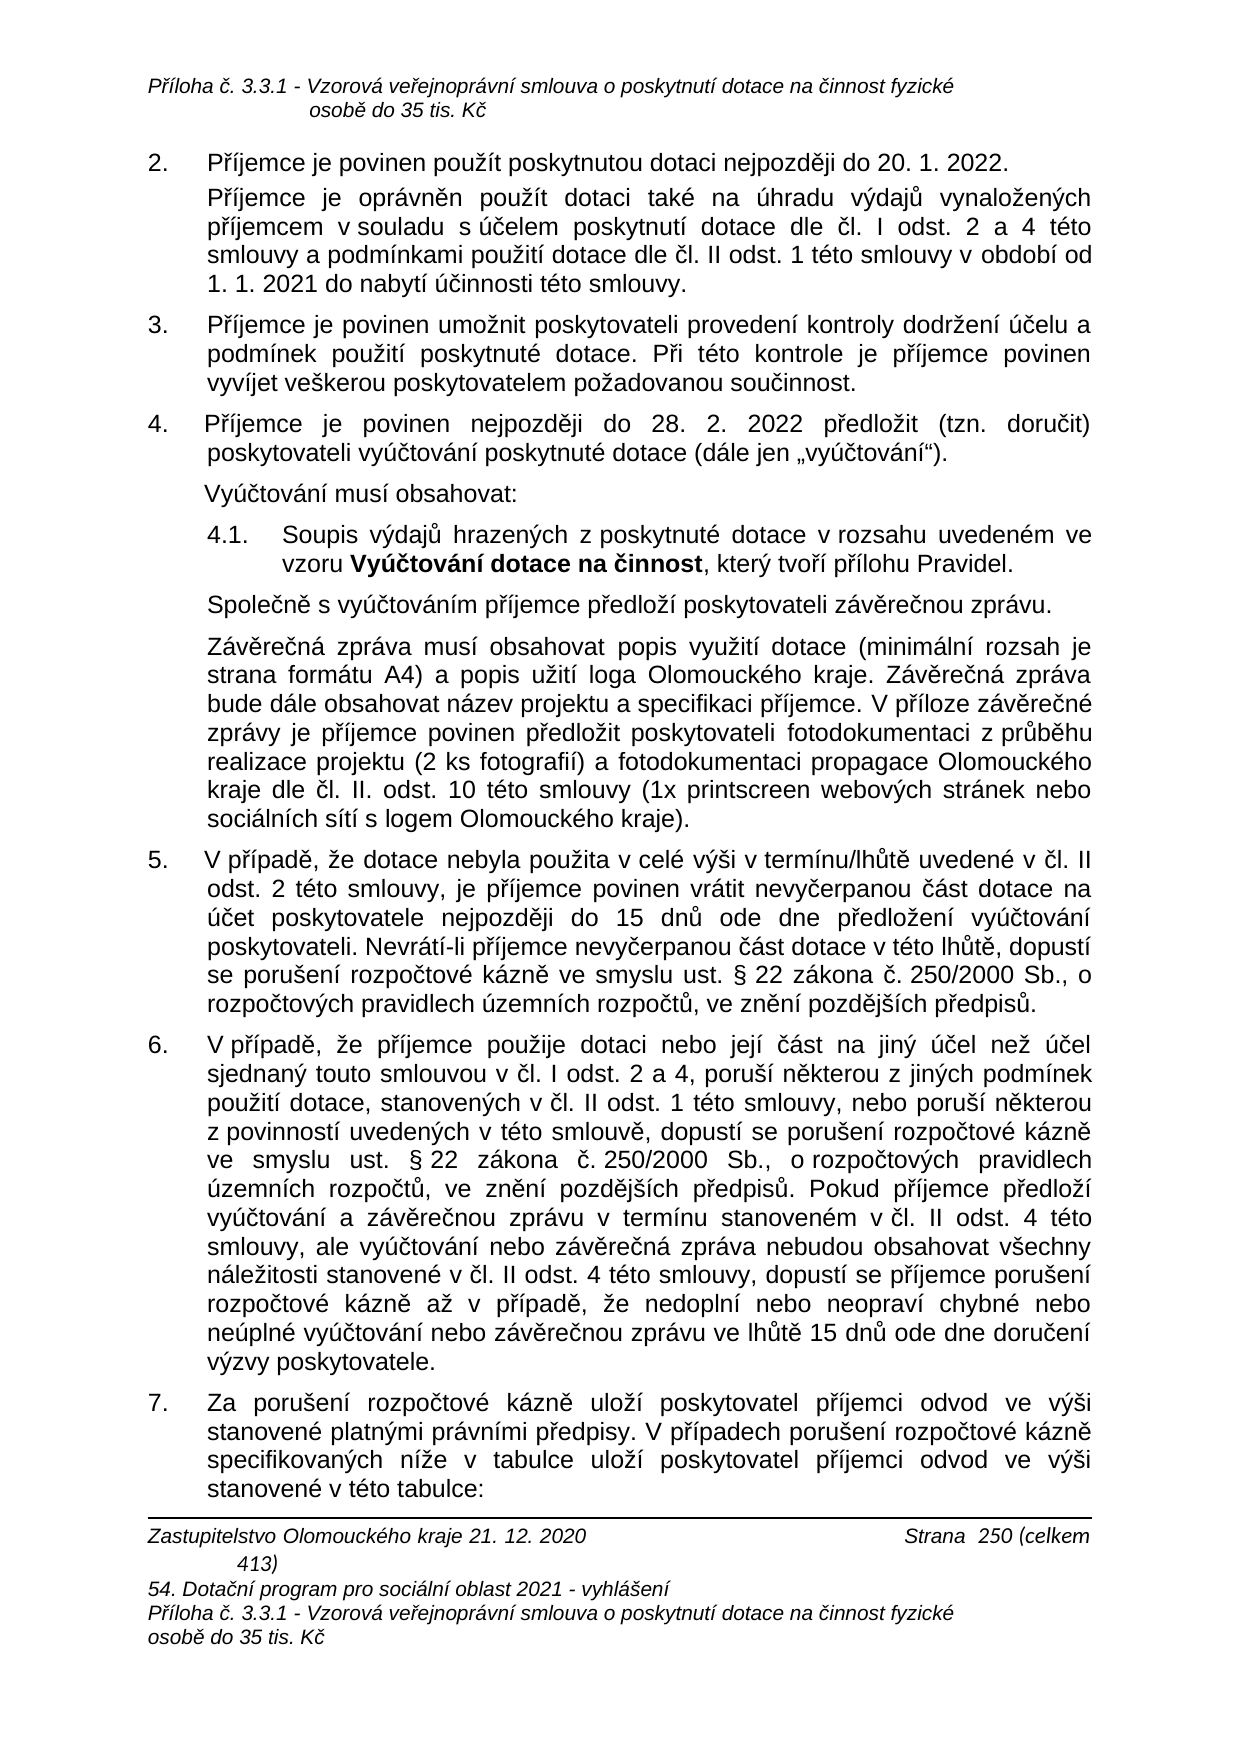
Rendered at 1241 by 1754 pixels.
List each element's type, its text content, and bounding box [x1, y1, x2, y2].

text Příjemce je oprávněn použít dotaci také na úhradu výdajů vynaložených příjemcem v souladu s účelem poskytnutí dotace dle čl. I odst. 2 a 4 této smlouvy a podmínkami použití dotace dle čl. II odst. 1 této smlouvy v období od 1. 1. 2021 do nabytí účinnosti této smlouvy. [207, 183, 1092, 298]
text Závěrečná zpráva musí obsahovat popis využití dotace (minimální rozsah je strana formátu A4) a popis užití loga Olomouckého kraje. Závěrečná zpráva bude dále obsahovat název projektu a specifikaci příjemce. V příloze závěrečné zprávy je příjemce povinen předložit poskytovateli fotodokumentaci z průběhu realizace projektu (2 ks fotografií) a fotodokumentaci propagace Olomouckého kraje dle čl. II. odst. 10 této smlouvy (1x printscreen webových stránek nebo sociálních sítí s logem Olomouckého kraje). [207, 631, 1092, 833]
list V případě, že dotace nebyla použita v celé výši v termínu/lhůtě uvedené v čl. II odst. 2 této smlouvy, je příjemce povinen vrátit nevyčerpanou část dotace na účet poskytovatele nejpozději do 15 dnů ode dne předložení vyúčtování poskytovateli. Nevrátí-li příjemce nevyčerpanou část dotace v této lhůtě, dopustí se porušení rozpočtové kázně ve smyslu ust. § 22 zákona č. 250/2000 Sb., o rozpočtových pravidlech územních rozpočtů, ve znění pozdějších předpisů. [148, 845, 1092, 1018]
list Příjemce je povinen použít poskytnutou dotaci nejpozději do 20. 1. 2022. [148, 148, 1092, 176]
list V případě, že příjemce použije dotaci nebo její část na jiný účel než účel sjednaný touto smlouvou v čl. I odst. 2 a 4, poruší některou z jiných podmínek použití dotace, stanovených v čl. II odst. 1 této smlouvy, nebo poruší některou z povinností uvedených v této smlouvě, dopustí se porušení rozpočtové kázně ve smyslu ust. § 22 zákona č. 250/2000 Sb., o rozpočtových pravidlech územních rozpočtů, ve znění pozdějších předpisů. Pokud příjemce předloží vyúčtování a závěrečnou zprávu v termínu stanoveném v čl. II odst. 4 této smlouvy, ale vyúčtování nebo závěrečná zpráva nebudou obsahovat všechny náležitosti stanovené v čl. II odst. 4 této smlouvy, dopustí se příjemce porušení rozpočtové kázně až v případě, že nedoplní nebo neopraví chybné nebo neúplné vyúčtování nebo závěrečnou zprávu ve lhůtě 15 dnů ode dne doručení výzvy poskytovatele. [148, 1030, 1092, 1375]
list Příjemce je povinen umožnit poskytovateli provedení kontroly dodržení účelu a podmínek použití poskytnuté dotace. Při této kontrole je příjemce povinen vyvíjet veškerou poskytovatelem požadovanou součinnost. [148, 310, 1092, 396]
list Příjemce je povinen nejpozději do 28. 2. 2022 předložit (tzn. doručit) poskytovateli vyúčtování poskytnuté dotace (dále jen „vyúčtování“). [148, 409, 1092, 466]
text Vyúčtování musí obsahovat: [204, 479, 1092, 508]
list Za porušení rozpočtové kázně uloží poskytovatel příjemci odvod ve výši stanovené platnými právními předpisy. V případech porušení rozpočtové kázně specifikovaných níže v tabulce uloží poskytovatel příjemci odvod ve výši stanovené v této tabulce: [148, 1388, 1092, 1503]
text 4.1. Soupis výdajů hrazených z poskytnuté dotace v rozsahu uvedeném ve vzoru Vyúčtování dotace na činnost, který tvoří přílohu Pravidel. [207, 520, 1092, 578]
text Společně s vyúčtováním příjemce předloží poskytovateli závěrečnou zprávu. [207, 590, 1092, 619]
